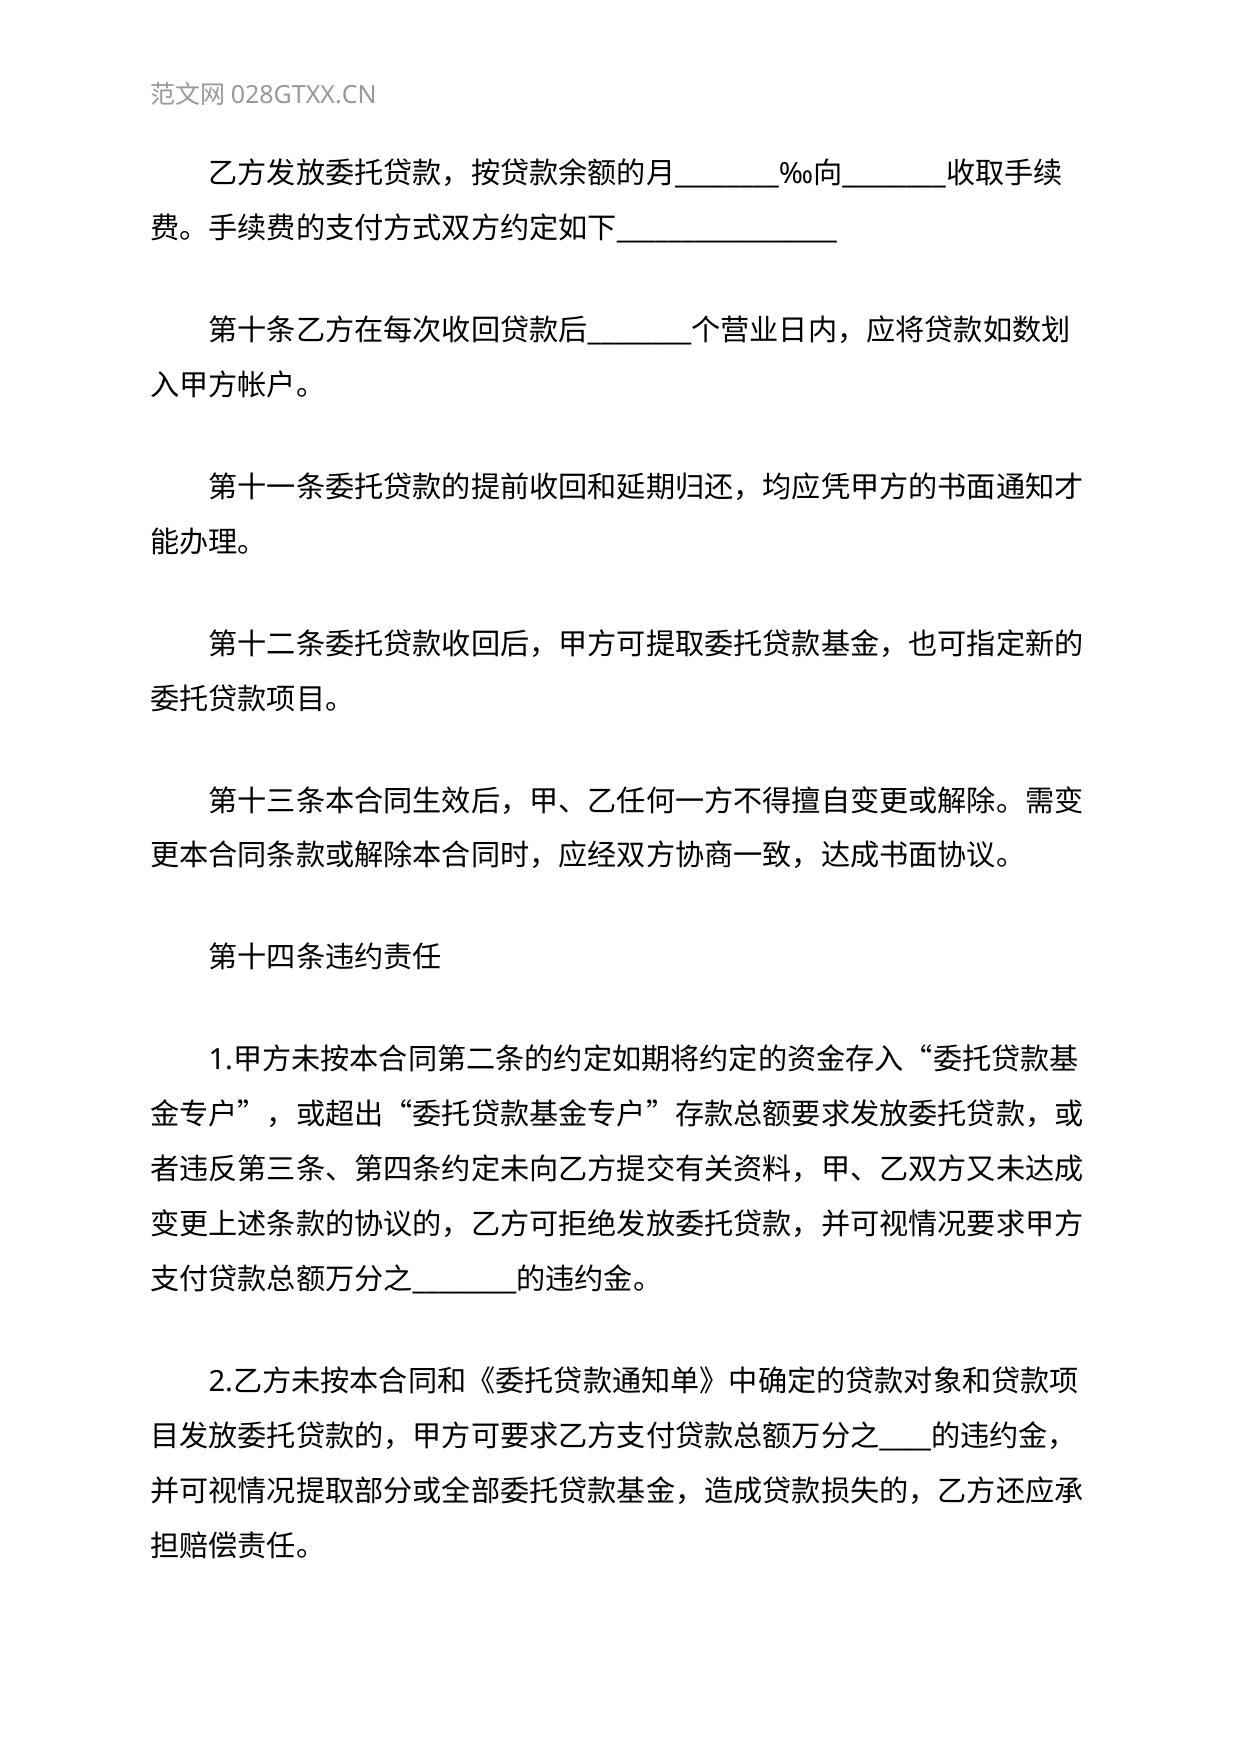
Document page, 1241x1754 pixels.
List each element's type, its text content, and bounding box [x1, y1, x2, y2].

text 第十条乙方在每次收回贷款后________个营业日内，应将贷款如数划入甲方帐户。 [150, 307, 1090, 404]
text 第十一条委托贷款的提前收回和延期归还，均应凭甲方的书面通知才能办理。 [150, 464, 1090, 561]
text 乙方发放委托贷款，按贷款余额的月________‰向________收取手续费。手续费的支付方式双方约定如下_________________ [150, 150, 1090, 247]
text 第十四条违约责任 [150, 934, 1090, 976]
text 第十三条本合同生效后，甲、乙任何一方不得擅自变更或解除。需变更本合同条款或解除本合同时，应经双方协商一致，达成书面协议。 [150, 777, 1090, 874]
text 1.甲方未按本合同第二条的约定如期将约定的资金存入“委托贷款基金专户”，或超出“委托贷款基金专户”存款总额要求发放委托贷款，或者违反第三条、第四条约定未向乙方提交有关资料，甲、乙双方又未达成变更上述条款的协议的，乙方可拒绝发放委托贷款，并可视情况要求甲方支付贷款总额万分之________的违约金。 [150, 1036, 1090, 1298]
text 第十二条委托贷款收回后，甲方可提取委托贷款基金，也可指定新的委托贷款项目。 [150, 620, 1090, 718]
text 2.乙方未按本合同和《委托贷款通知单》中确定的贷款对象和贷款项目发放委托贷款的，甲方可要求乙方支付贷款总额万分之____的违约金，并可视情况提取部分或全部委托贷款基金，造成贷款损失的，乙方还应承担赔偿责任。 [150, 1357, 1090, 1564]
